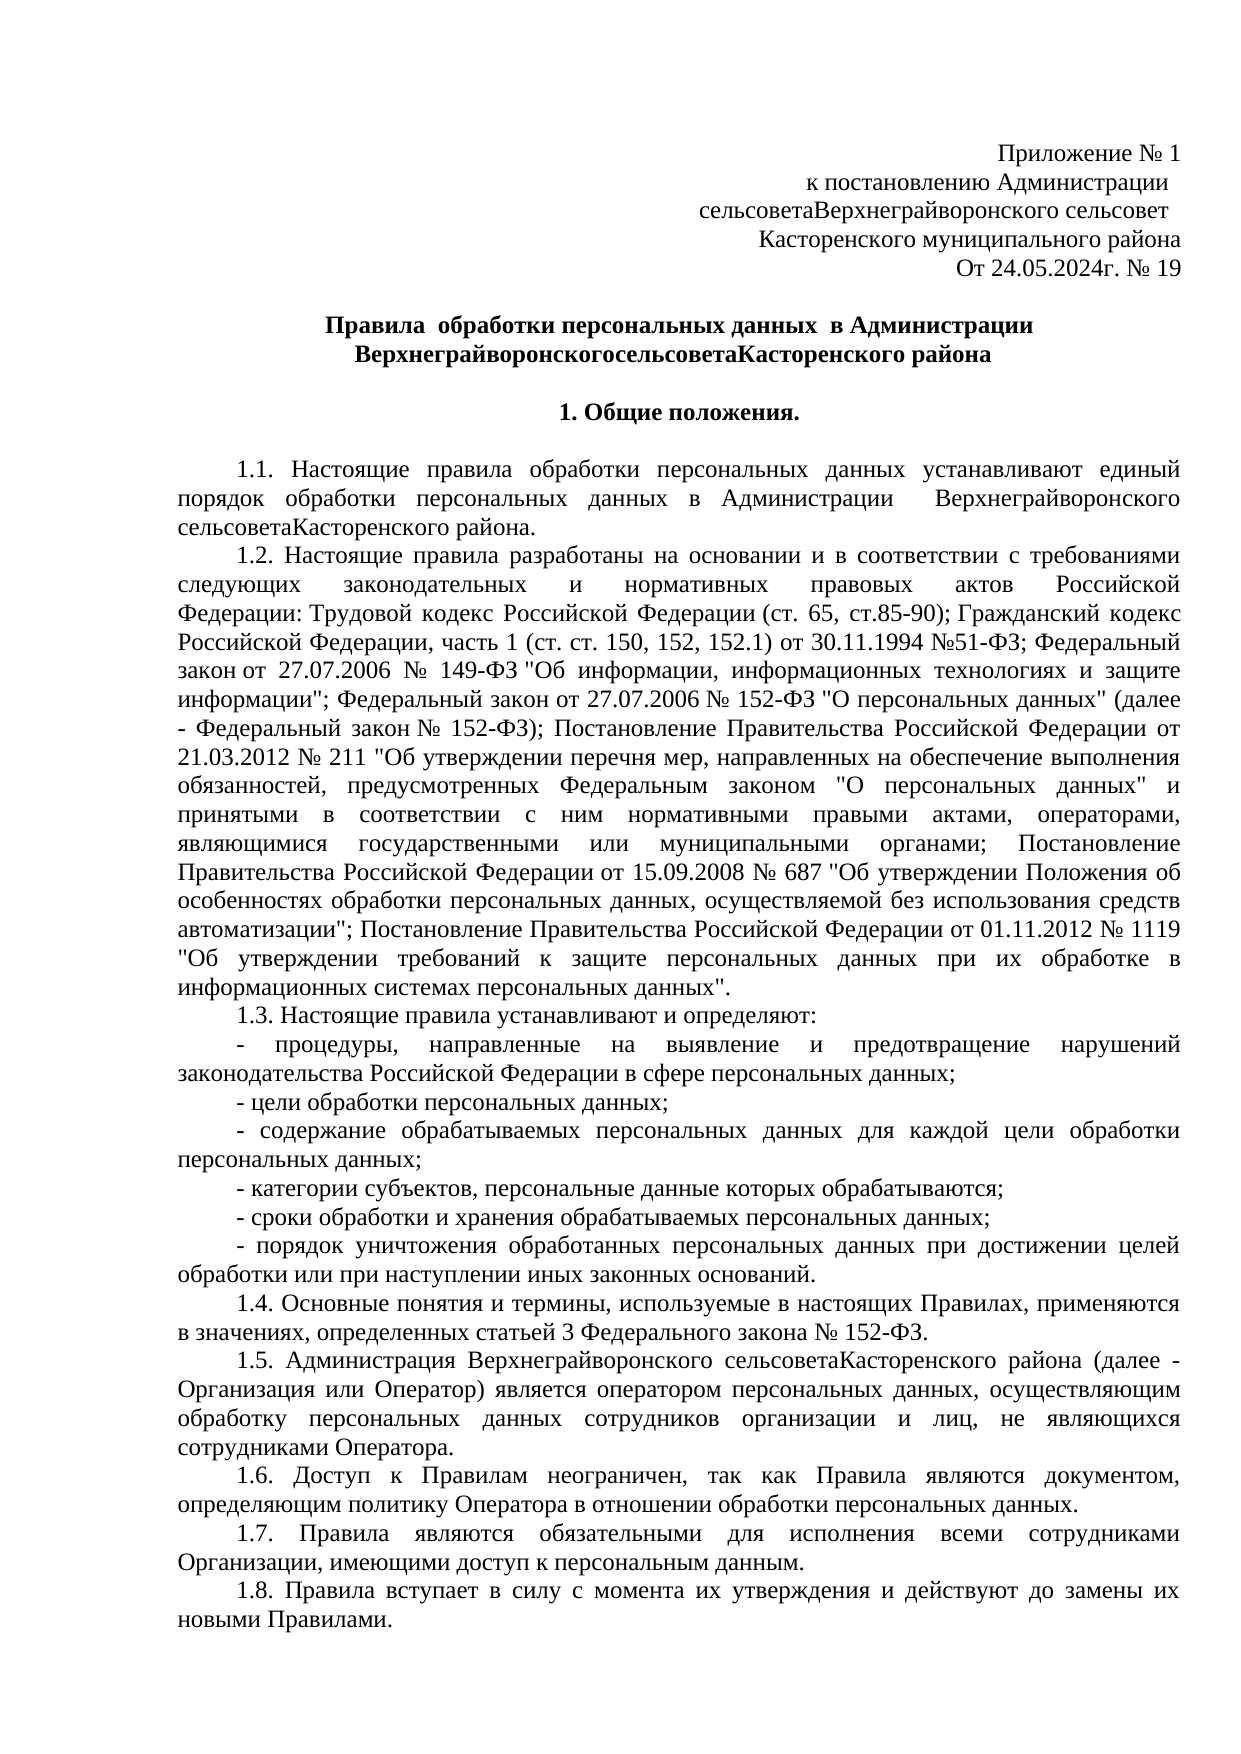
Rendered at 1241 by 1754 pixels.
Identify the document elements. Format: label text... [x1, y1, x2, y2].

text - сроки обработки и хранения обрабатываемых персональных данных; [177, 1202, 1181, 1231]
text к постановлению Администрации [177, 167, 1181, 196]
text 1.6. Доступ к Правилам неограничен, так как Правила являются документом, определяющим политику Оператора в отношении обработки персональных данных. [177, 1461, 1181, 1518]
text 1.4. Основные понятия и термины, используемые в настоящих Правилах, применяются в значениях, определенных статьей 3 Федерального закона № 152-ФЗ. [177, 1288, 1181, 1346]
text Правила обработки персональных данных в Администрации ВерхнеграйворонскогосельсоветаКасторенского района [177, 311, 1181, 368]
text - содержание обрабатываемых персональных данных для каждой цели обработки персональных данных; [177, 1116, 1181, 1173]
text 1.7. Правила являются обязательными для исполнения всеми сотрудниками Организации, имеющими доступ к персональным данным. [177, 1518, 1181, 1576]
text 1.1. Настоящие правила обработки персональных данных устанавливают единый порядок обработки персональных данных в Администрации Верхнеграйворонского сельсоветаКасторенского района. [177, 454, 1181, 541]
text Касторенского муниципального района [177, 224, 1181, 253]
text 1.2. Настоящие правила разработаны на основании и в соответствии с требованиями следующих законодательных и нормативных правовых актов Российской Федерации: Трудовой кодекс Российской Федерации (ст. 65, ст.85-90); Гражданский кодекс Российской Федерации, часть 1 (ст. ст. 150, 152, 152.1) от 30.11.1994 №51-ФЗ; Федеральный закон от 27.07.2006 № 149-ФЗ "Об информации, информационных технологиях и защите информации"; Федеральный закон от 27.07.2006 № 152-ФЗ "О персональных данных" (далее - Федеральный закон № 152-ФЗ); Постановление Правительства Российской Федерации от 21.03.2012 № 211 "Об утверждении перечня мер, направленных на обеспечение выполнения обязанностей, предусмотренных Федеральным законом "О персональных данных" и принятыми в соответствии с ним нормативными правыми актами, операторами, являющимися государственными или муниципальными органами; Постановление Правительства Российской Федерации от 15.09.2008 № 687 "Об утверждении Положения об особенностях обработки персональных данных, осуществляемой без использования средств автоматизации"; Постановление Правительства Российской Федерации от 01.11.2012 № 1119 "Об утверждении требований к защите персональных данных при их обработке в информационных системах персональных данных". [177, 541, 1181, 1001]
text - порядок уничтожения обработанных персональных данных при достижении целей обработки или при наступлении иных законных оснований. [177, 1231, 1181, 1288]
text 1.8. Правила вступает в силу с момента их утверждения и действуют до замены их новыми Правилами. [177, 1576, 1181, 1633]
text сельсоветаВерхнеграйворонского сельсовет [177, 196, 1181, 224]
text От 24.05.2024г. № 19 [177, 253, 1181, 282]
text - цели обработки персональных данных; [177, 1087, 1181, 1116]
text Приложение № 1 [177, 138, 1181, 167]
text - процедуры, направленные на выявление и предотвращение нарушений законодательства Российской Федерации в сфере персональных данных; [177, 1029, 1181, 1087]
text 1. Общие положения. [177, 397, 1181, 426]
text 1.5. Администрация Верхнеграйворонского сельсоветаКасторенского района (далее - Организация или Оператор) является оператором персональных данных, осуществляющим обработку персональных данных сотрудников организации и лиц, не являющихся сотрудниками Оператора. [177, 1346, 1181, 1461]
text - категории субъектов, персональные данные которых обрабатываются; [177, 1173, 1181, 1202]
text 1.3. Настоящие правила устанавливают и определяют: [177, 1001, 1181, 1029]
